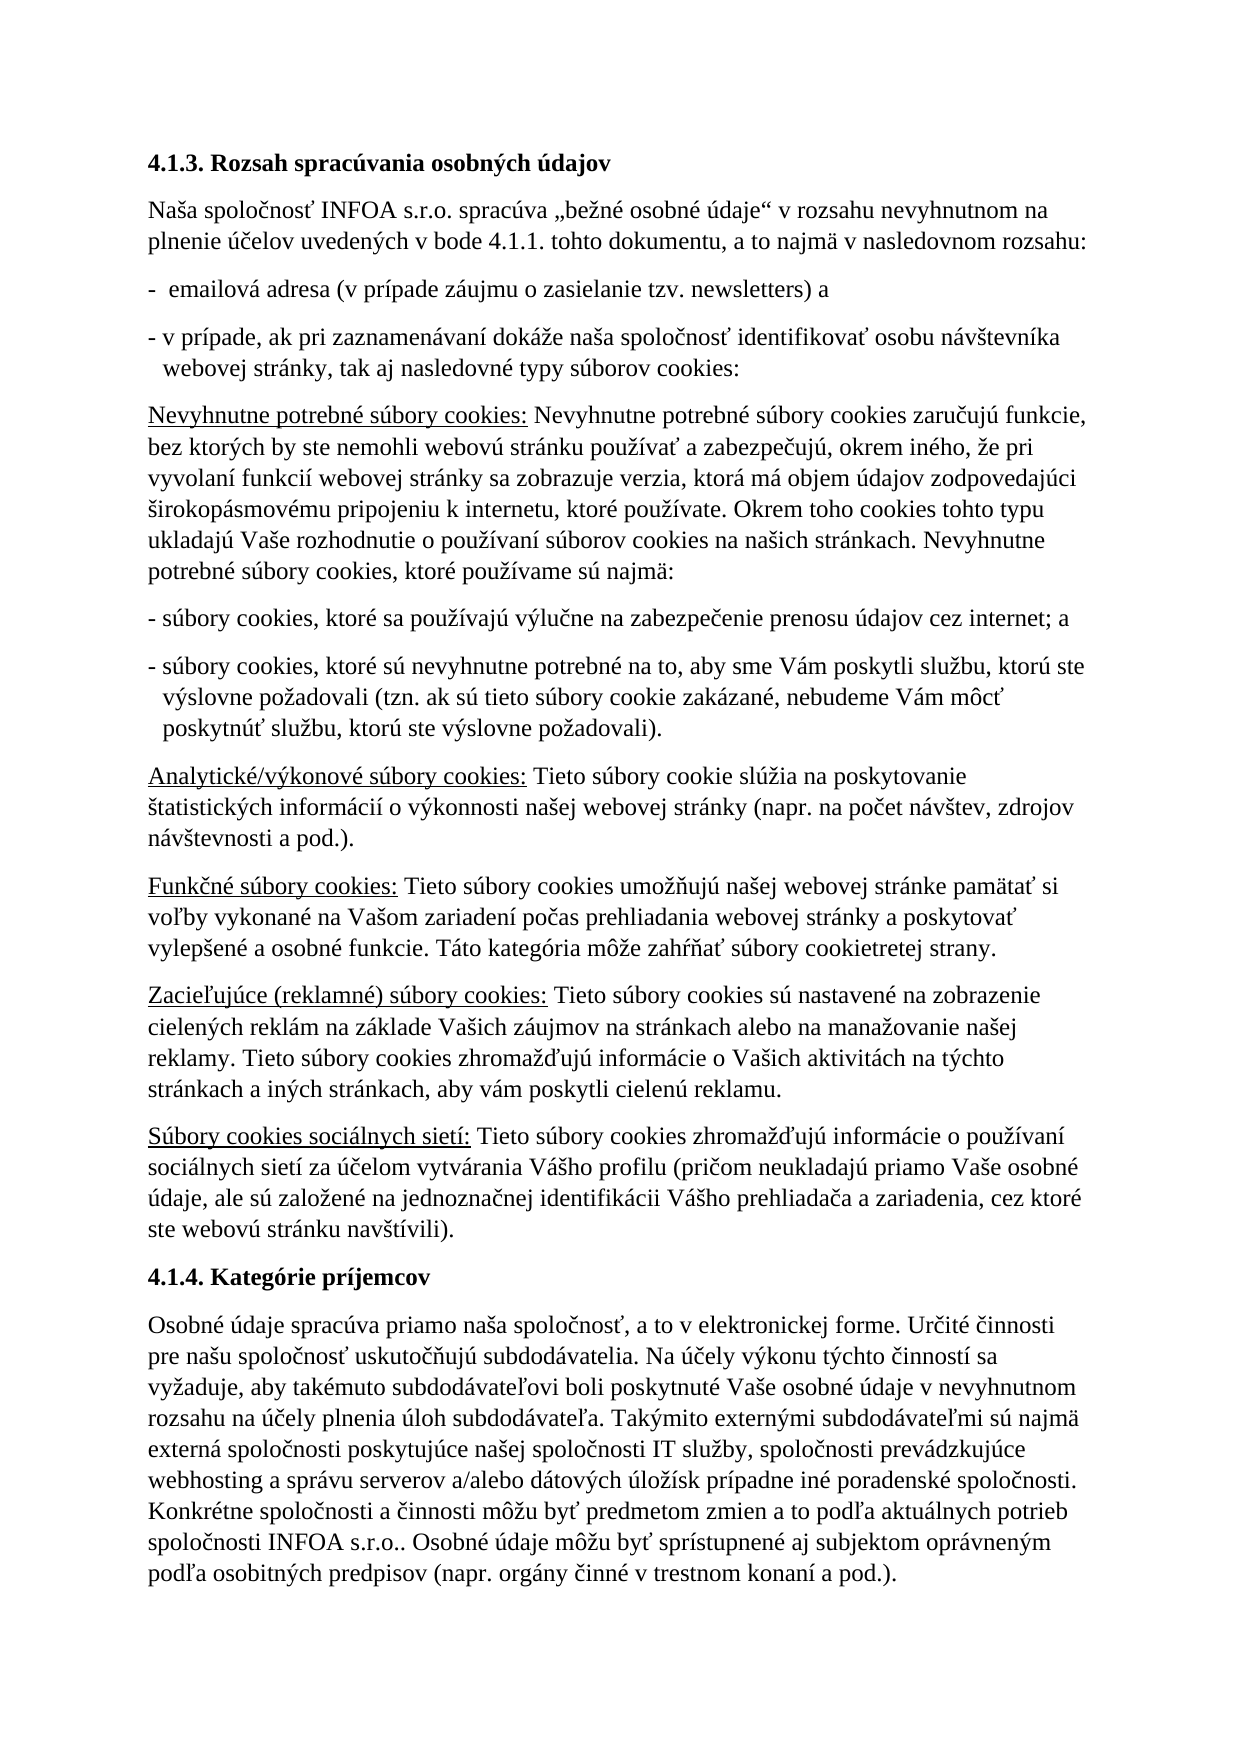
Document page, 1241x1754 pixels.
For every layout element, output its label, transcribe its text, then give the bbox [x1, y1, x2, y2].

text Osobné údaje spracúva priamo naša spoločnosť, a to v elektronickej forme. Určité činnosti pre našu spoločnosť uskutočňujú subdodávatelia. Na účely výkonu týchto činností sa vyžaduje, aby takémuto subdodávateľovi boli poskytnuté Vaše osobné údaje v nevyhnutnom rozsahu na účely plnenia úloh subdodávateľa. Takýmito externými subdodávateľmi sú najmä externá spoločnosti poskytujúce našej spoločnosti IT služby, spoločnosti prevádzkujúce webhosting a správu serverov a/alebo dátových úložísk prípadne iné poradenské spoločnosti. Konkrétne spoločnosti a činnosti môžu byť predmetom zmien a to podľa aktuálnych potrieb spoločnosti INFOA s.r.o.. Osobné údaje môžu byť sprístupnené aj subjektom oprávneným podľa osobitných predpisov (napr. orgány činné v trestnom konaní a pod.). [148, 1310, 1093, 1587]
text - súbory cookies, ktoré sa používajú výlučne na zabezpečenie prenosu údajov cez internet; a [148, 603, 1093, 632]
text Súbory cookies sociálnych sietí: Tieto súbory cookies zhromažďujú informácie o používaní sociálnych sietí za účelom vytvárania Vášho profilu (pričom neukladajú priamo Vaše osobné údaje, ale sú založené na jednoznačnej identifikácii Vášho prehliadača a zariadenia, cez ktoré ste webovú stránku navštívili). [148, 1121, 1093, 1243]
text Nevyhnutne potrebné súbory cookies: Nevyhnutne potrebné súbory cookies zaručujú funkcie, bez ktorých by ste nemohli webovú stránku používať a zabezpečujú, okrem iného, že pri vyvolaní funkcií webovej stránky sa zobrazuje verzia, ktorá má objem údajov zodpovedajúci širokopásmovému pripojeniu k internetu, ktoré používate. Okrem toho cookies tohto typu ukladajú Vaše rozhodnutie o používaní súborov cookies na našich stránkach. Nevyhnutne potrebné súbory cookies, ktoré používame sú najmä: [148, 401, 1093, 584]
text 4.1.3. Rozsah spracúvania osobných údajov [148, 148, 1093, 176]
text - emailová adresa (v prípade záujmu o zasielanie tzv. newsletters) a [148, 274, 1093, 303]
text - súbory cookies, ktoré sú nevyhnutne potrebné na to, aby sme Vám poskytli službu, ktorú ste výslovne požadovali (tzn. ak sú tieto súbory cookie zakázané, nebudeme Vám môcť poskytnúť službu, ktorú ste výslovne požadovali). [148, 651, 1093, 742]
text 4.1.4. Kategórie príjemcov [148, 1262, 1093, 1291]
text - v prípade, ak pri zaznamenávaní dokáže naša spoločnosť identifikovať osobu návštevníka webovej stránky, tak aj nasledovné typy súborov cookies: [148, 322, 1093, 382]
text Funkčné súbory cookies: Tieto súbory cookies umožňujú našej webovej stránke pamätať si voľby vykonané na Vašom zariadení počas prehliadania webovej stránky a poskytovať vylepšené a osobné funkcie. Táto kategória môže zahŕňať súbory cookietretej strany. [148, 871, 1093, 962]
text Zacieľujúce (reklamné) súbory cookies: Tieto súbory cookies sú nastavené na zobrazenie cielených reklám na základe Vašich záujmov na stránkach alebo na manažovanie našej reklamy. Tieto súbory cookies zhromažďujú informácie o Vašich aktivitách na týchto stránkach a iných stránkach, aby vám poskytli cielenú reklamu. [148, 981, 1093, 1102]
text Naša spoločnosť INFOA s.r.o. spracúva „bežné osobné údaje“ v rozsahu nevyhnutnom na plnenie účelov uvedených v bode 4.1.1. tohto dokumentu, a to najmä v nasledovnom rozsahu: [148, 195, 1093, 255]
text Analytické/výkonové súbory cookies: Tieto súbory cookie slúžia na poskytovanie štatistických informácií o výkonnosti našej webovej stránky (napr. na počet návštev, zdrojov návštevnosti a pod.). [148, 761, 1093, 852]
